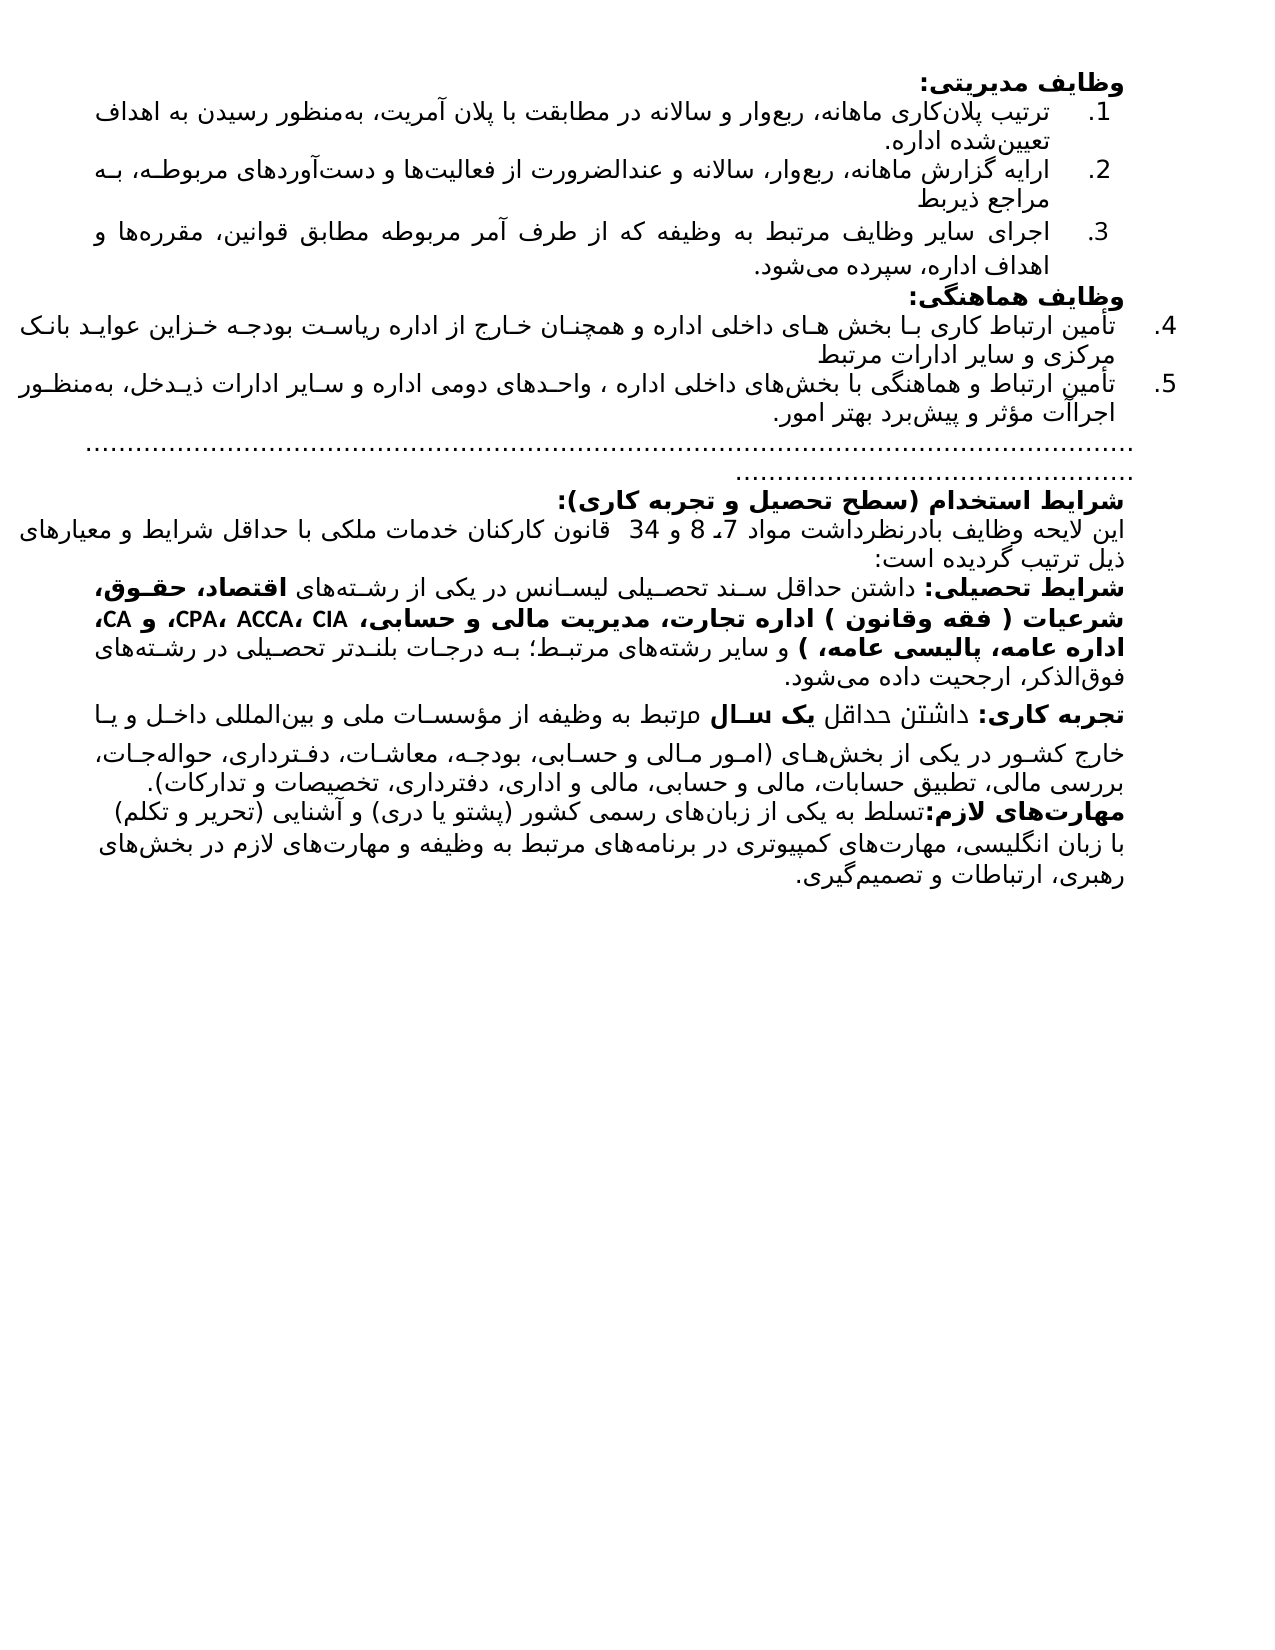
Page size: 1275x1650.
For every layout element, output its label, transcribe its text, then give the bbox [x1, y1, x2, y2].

text تجربه کاری: داشتن حداقل یک سال مرتبط به وظیفه از مؤسسات ملی و بین‌المللی داخل و یا خارج کشور در یکی از بخش‌های (امور مالی و حسابی، بودجه، معاشات، دفترداری، حواله‌جات، بررسی مالی، تطبیق حسابات، مالی و حسابی، مالی و اداری، دفترداری، تخصیصات و تدارکات). [94, 692, 1125, 797]
list ترتیب پلان‌کاری ماهانه، ربع‌وار و سالانه در مطابقت با پلان آمریت، به‌منظور رسیدن به اهداف تعیین‌شده اداره. [94, 97, 1087, 156]
text این لایحه وظایف بادرنظرداشت مواد 7، 8 و 34 قانون کارکنان خدمات ملکی با حداقل شرایط و معیارهای ذیل ترتیب گردیده است: [19, 515, 1125, 574]
text مهارت‌های لازم:تسلط به یکی از زبان‌های رسمی کشور (پشتو یا دری) و آشنایی (تحریر و تکلم) با زبان انگلیسی، مهارت‌های کمپیوتری در برنامه‌های مرتبط به وظیفه و مهارت‌های لازم در بخش‌های رهبری، ارتباطات و تصمیم‌گیری. [94, 797, 1125, 889]
text وظایف هماهنگی: [94, 282, 1125, 311]
text ………………………………………………………………………………………………………………………………………………………… [66, 428, 1134, 486]
text شرایط استخدام (سطح تحصیل و تجربه کاری): [94, 486, 1125, 515]
text شرایط تحصیلی: داشتن حداقل سند تحصیلی لیسانس در یکی از رشته‌های اقتصاد، حقوق، شرعیات ( فقه وقانون ) اداره تجارت، مدیریت مالی و حسابی، CPA، ACCA، CIA، و CA، اداره عامه، پالیسی عامه، ) و سایر رشته‌‌های مرتبط؛ به درجات بلندتر تحصیلی در رشته‌های فوق‌الذکر، ارجحیت داده می‌شود. [94, 574, 1125, 692]
list تأمین ارتباط و هماهنگی با بخش‌های داخلی اداره ، واحدهای دومی اداره و سایر ادارات ذیدخل، به‌منظور اجراآت مؤثر و پیش‌برد بهتر امور. [19, 369, 1153, 428]
text وظایف مدیریتی: [94, 68, 1125, 97]
list اجرای سایر وظایف مرتبط به وظیفه که از طرف آمر مربوطه مطابق قوانین، مقرره‌ها و اهداف اداره، سپرده می‌شود. [94, 214, 1087, 282]
list ارایه گزارش ماهانه، ربع‌وار، سالانه و عندالضرورت از فعالیت‌ها و دست‌آوردهای مربوطه، به مراجع ذیربط [94, 156, 1087, 214]
list تأمین ارتباط کاری با بخش های داخلی اداره و همچنان خارج از اداره ریاست بودجه خزاین عواید بانک مرکزی و سایر ادارات مرتبط [19, 311, 1153, 369]
